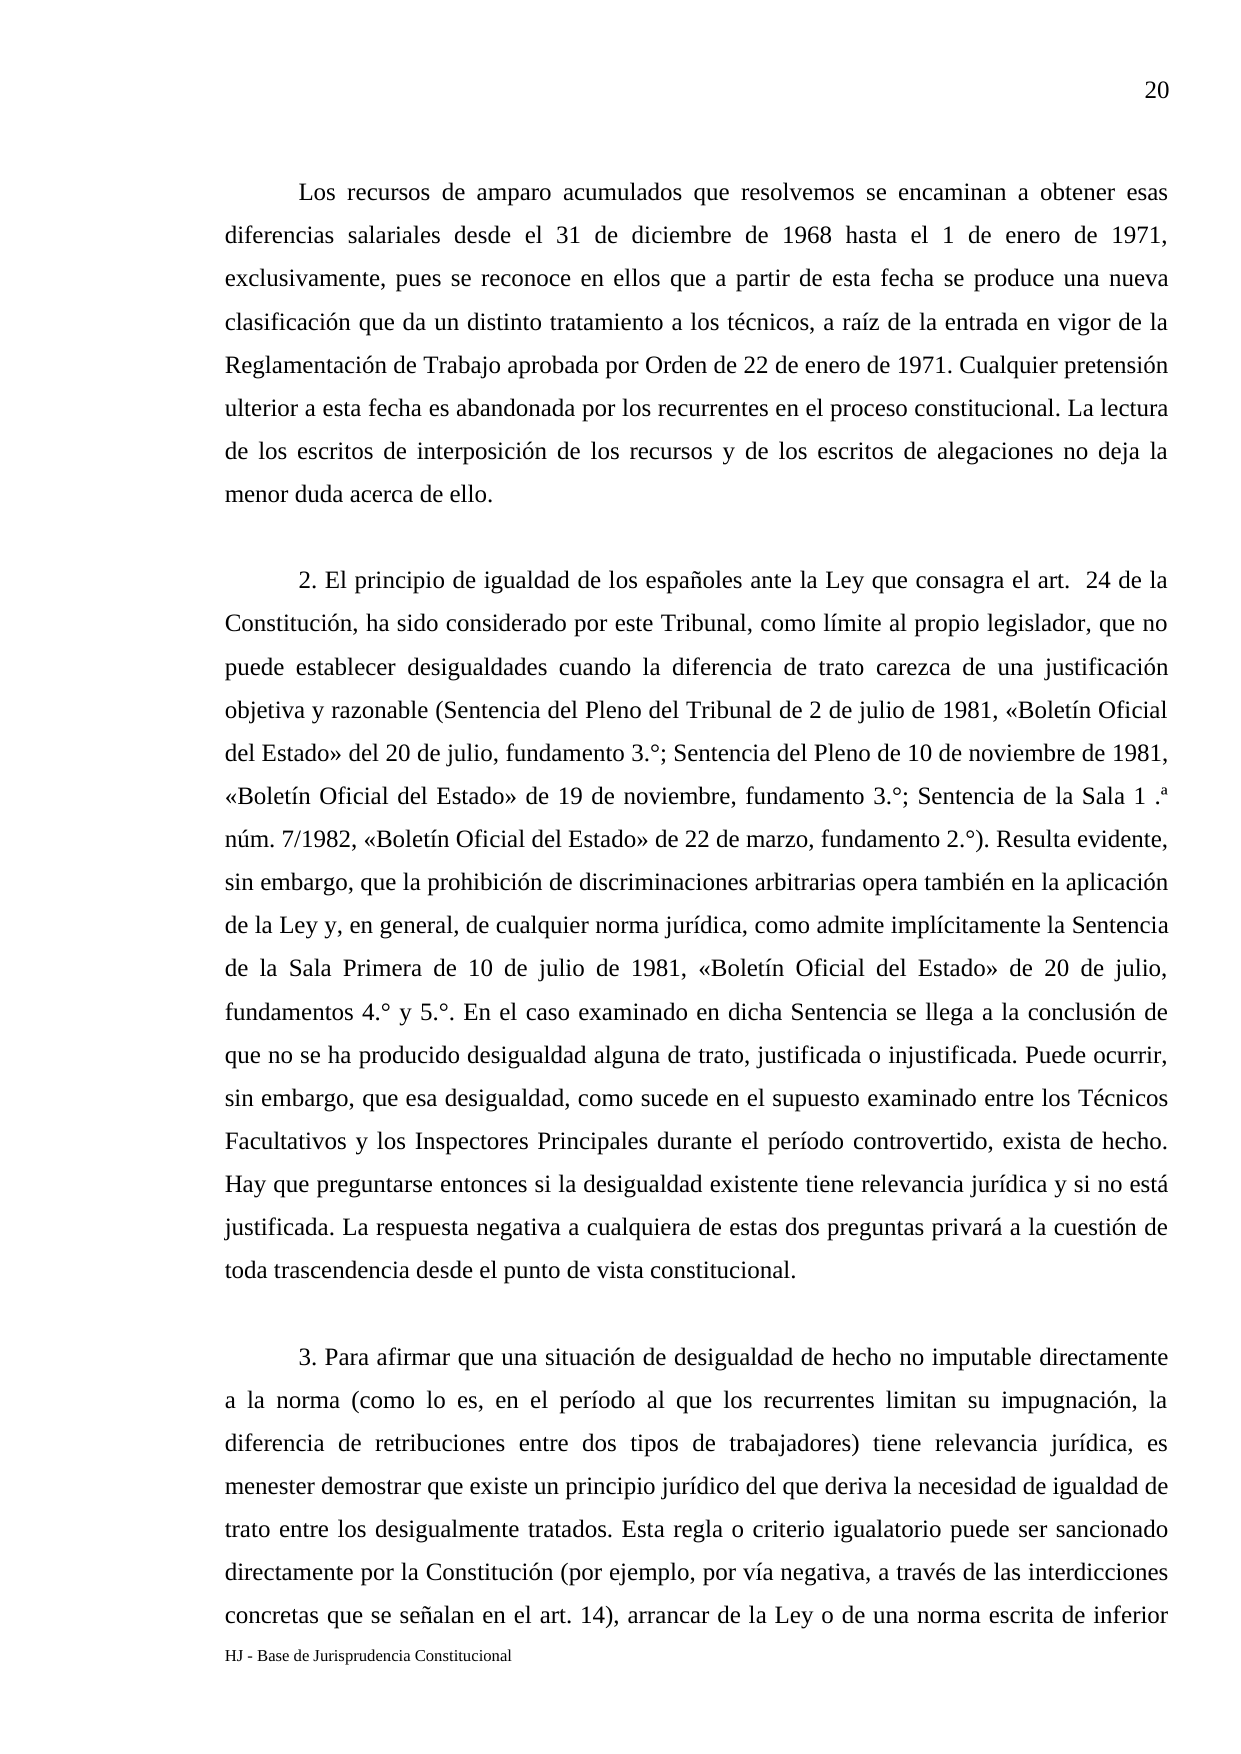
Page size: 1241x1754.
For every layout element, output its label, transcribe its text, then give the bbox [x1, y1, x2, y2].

text 2. El principio de igualdad de los españoles ante la Ley que consagra el art. 24 de la Constitución, ha sido considerado por este Tribunal, como límite al propio legislador, que no puede establecer desigualdades cuando la diferencia de trato carezca de una justificación objetiva y razonable (Sentencia del Pleno del Tribunal de 2 de julio de 1981, «Boletín Oficial del Estado» del 20 de julio, fundamento 3.°; Sentencia del Pleno de 10 de noviembre de 1981, «Boletín Oficial del Estado» de 19 de noviembre, fundamento 3.°; Sentencia de la Sala 1 .ª núm. 7/1982, «Boletín Oficial del Estado» de 22 de marzo, fundamento 2.°). Resulta evidente, sin embargo, que la prohibición de discriminaciones arbitrarias opera también en la aplicación de la Ley y, en general, de cualquier norma jurídica, como admite implícitamente la Sentencia de la Sala Primera de 10 de julio de 1981, «Boletín Oficial del Estado» de 20 de julio, fundamentos 4.° y 5.°. En el caso examinado en dicha Sentencia se llega a la conclusión de que no se ha producido desigualdad alguna de trato, justificada o injustificada. Puede ocurrir, sin embargo, que esa desigualdad, como sucede en el supuesto examinado entre los Técnicos Facultativos y los Inspectores Principales durante el período controvertido, exista de hecho. Hay que preguntarse entonces si la desigualdad existente tiene relevancia jurídica y si no está justificada. La respuesta negativa a cualquiera de estas dos preguntas privará a la cuestión de toda trascendencia desde el punto de vista constitucional. [224, 565, 1169, 1284]
text Los recursos de amparo acumulados que resolvemos se encaminan a obtener esas diferencias salariales desde el 31 de diciembre de 1968 hasta el 1 de enero de 1971, exclusivamente, pues se reconoce en ellos que a partir de esta fecha se produce una nueva clasificación que da un distinto tratamiento a los técnicos, a raíz de la entrada en vigor de la Reglamentación de Trabajo aprobada por Orden de 22 de enero de 1971. Cualquier pretensión ulterior a esta fecha es abandonada por los recurrentes en el proceso constitucional. La lectura de los escritos de interposición de los recursos y de los escritos de alegaciones no deja la menor duda acerca de ello. [224, 177, 1169, 508]
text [224, 1342, 1169, 1629]
